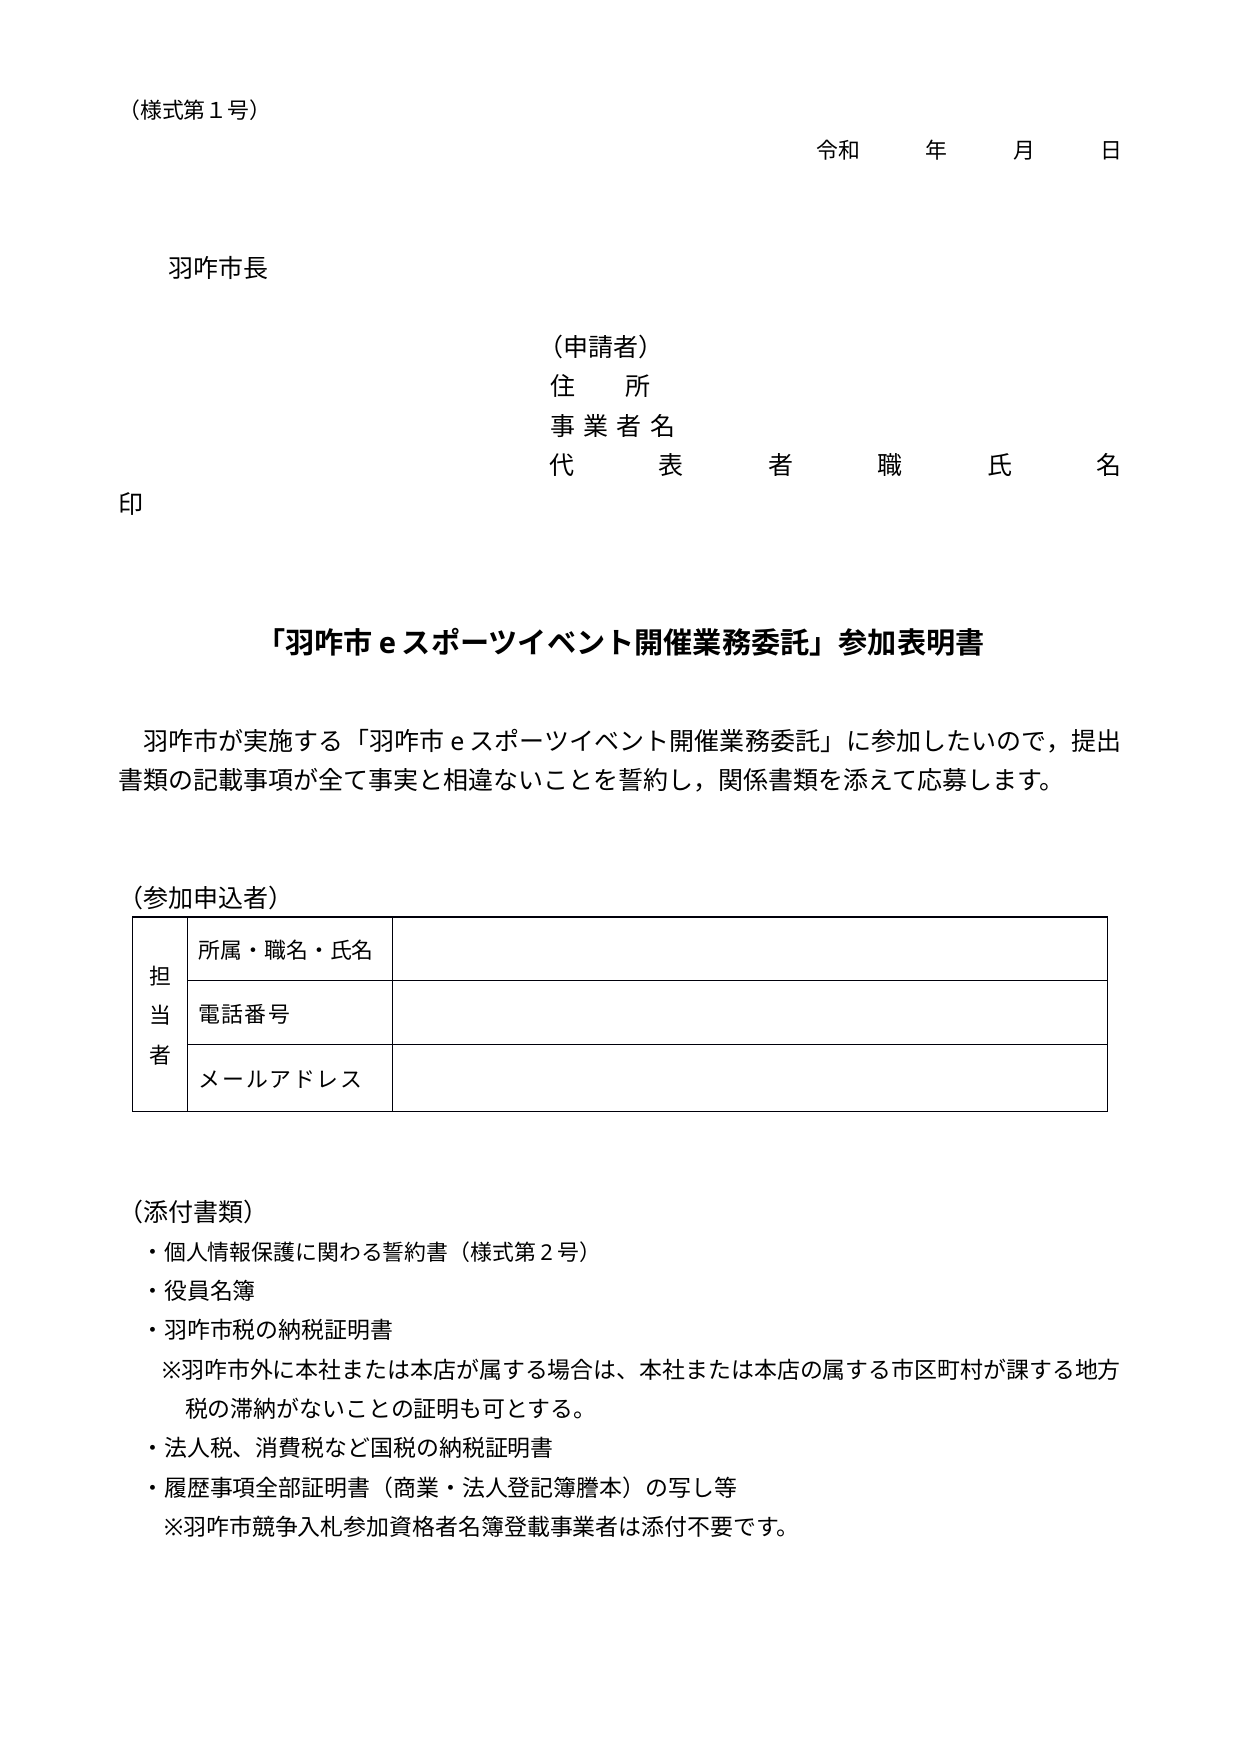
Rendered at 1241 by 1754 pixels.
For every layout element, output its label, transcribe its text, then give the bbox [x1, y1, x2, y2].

text ・履歴事項全部証明書（商業・法人登記簿謄本）の写し等 [118, 1467, 1122, 1506]
text ・役員名簿 [118, 1270, 1122, 1309]
table_cell [393, 1045, 1107, 1111]
text 「羽咋市eスポーツイベント開催業務委託」参加表明書 [118, 601, 1122, 680]
text （申請者） [538, 326, 1122, 365]
text 羽咋市が実施する「羽咋市eスポーツイベント開催業務委託」に参加したいので，提出書類の記載事項が全て事実と相違ないことを誓約し，関係書類を添えて応募します。 [118, 719, 1122, 798]
table_cell [393, 981, 1107, 1044]
text 代表者職氏名 印 [118, 444, 1122, 523]
text 羽咋市長 [118, 247, 1122, 286]
text ・個人情報保護に関わる誓約書（様式第2号） [118, 1230, 1122, 1270]
text （参加申込者） [118, 877, 1122, 916]
table_cell 電話番号 [188, 981, 392, 1044]
text ※羽咋市競争入札参加資格者名簿登載事業者は添付不要です。 [118, 1506, 1122, 1545]
text 事業者名 [118, 404, 1122, 444]
text ※羽咋市外に本社または本店が属する場合は、本社または本店の属する市区町村が課する地方税の滞納がないことの証明も可とする。 [162, 1348, 1122, 1427]
text 令和 年 月 日 [118, 129, 1122, 168]
text ・法人税、消費税など国税の納税証明書 [118, 1427, 1122, 1467]
text （様式第１号） [118, 89, 1122, 129]
table_cell メールアドレス [188, 1045, 392, 1111]
table_header [393, 918, 1107, 980]
text ・羽咋市税の納税証明書 [118, 1309, 1122, 1348]
table_header 担 当 者 [133, 918, 187, 1111]
text （添付書類） [118, 1191, 1122, 1230]
text 住所 [550, 365, 1122, 404]
table_header 所属・職名・氏名 [188, 918, 392, 980]
